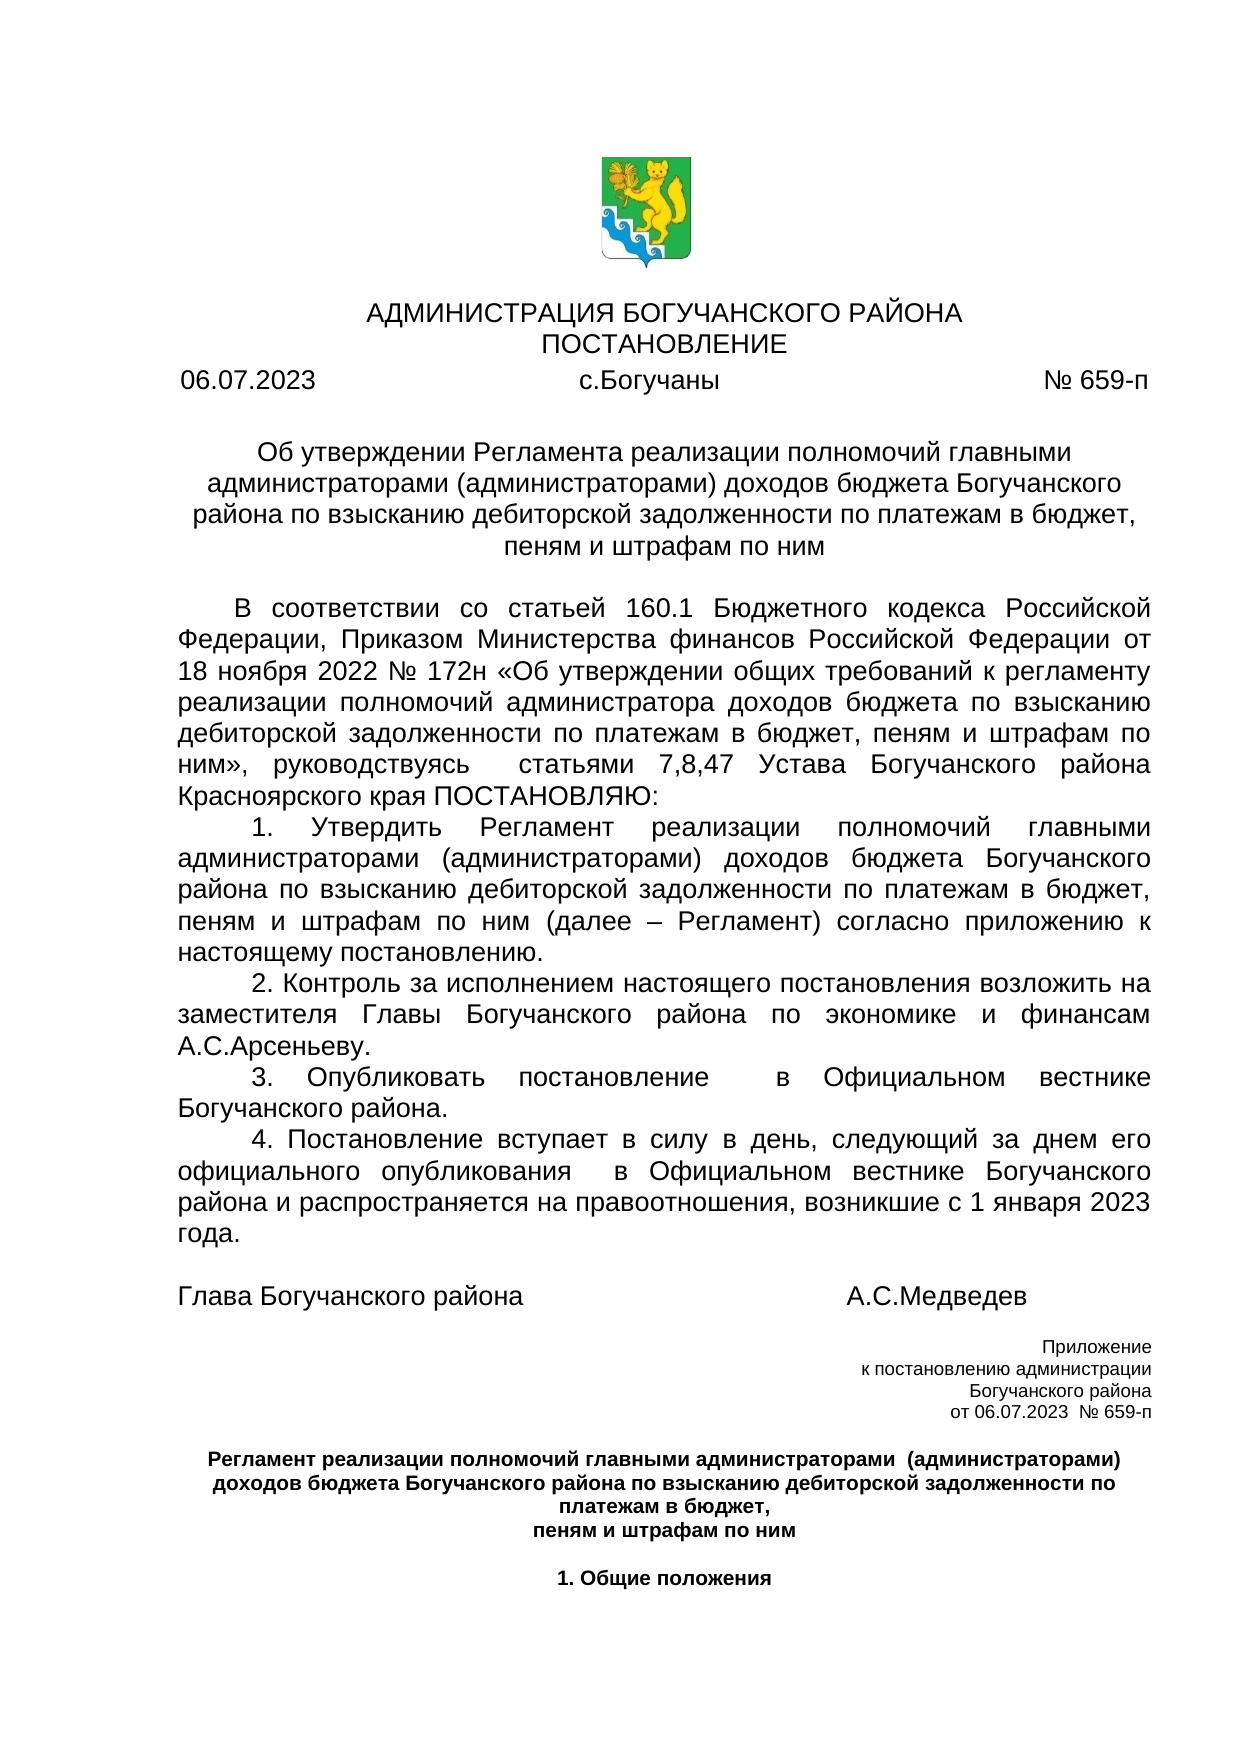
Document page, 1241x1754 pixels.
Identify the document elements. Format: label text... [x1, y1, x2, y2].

text 1. Утвердить Регламент реализации полномочий главными администраторами (администраторами) доходов бюджета Богучанского района по взысканию дебиторской задолженности по платежам в бюджет, пеням и штрафам по ним (далее – Регламент) согласно приложению к настоящему постановлению. [177, 811, 1152, 967]
text В соответствии со статьей 160.1 Бюджетного кодекса Российской Федерации, Приказом Министерства финансов Российской Федерации от 18 ноября 2022 № 172н «Об утверждении общих требований к регламенту реализации полномочий администратора доходов бюджета по взысканию дебиторской задолженности по платежам в бюджет, пеням и штрафам по ним», руководствуясь статьями 7,8,47 Устава Богучанского района Красноярского края ПОСТАНОВЛЯЮ: [177, 592, 1152, 811]
text Богучанского района [620, 1379, 1152, 1401]
text Регламент реализации полномочий главными администраторами (администраторами) доходов бюджета Богучанского района по взысканию дебиторской задолженности по платежам в бюджет, [177, 1446, 1152, 1518]
text от 06.07.2023 № 659-п [620, 1401, 1152, 1422]
text 3. Опубликовать постановление в Официальном вестнике Богучанского района. [177, 1061, 1152, 1123]
text 4. Постановление вступает в силу в день, следующий за днем его официального опубликования в Официальном вестнике Богучанского района и распространяется на правоотношения, возникшие с 1 января 2023 года. [177, 1123, 1152, 1248]
text Об утверждении Регламента реализации полномочий главными администраторами (администраторами) доходов бюджета Богучанского района по взысканию дебиторской задолженности по платежам в бюджет, пеням и штрафам по ним [177, 436, 1152, 561]
text АДМИНИСТРАЦИЯ БОГУЧАНСКОГО РАЙОНА [177, 297, 1152, 328]
text пеням и штрафам по ним [177, 1518, 1152, 1542]
text Приложение [620, 1336, 1152, 1358]
text Глава Богучанского района А.С.Медведев [177, 1279, 1152, 1311]
picture [601, 157, 691, 268]
text 2. Контроль за исполнением настоящего постановления возложить на заместителя Главы Богучанского района по экономике и финансам А.С.Арсеньеву. [177, 967, 1152, 1061]
text 1. Общие положения [177, 1566, 1152, 1590]
text к постановлению администрации [620, 1358, 1152, 1379]
text ПОСТАНОВЛЕНИЕ [177, 328, 1152, 359]
text 06.07.2023 с.Богучаны № 659-п [177, 364, 1152, 395]
